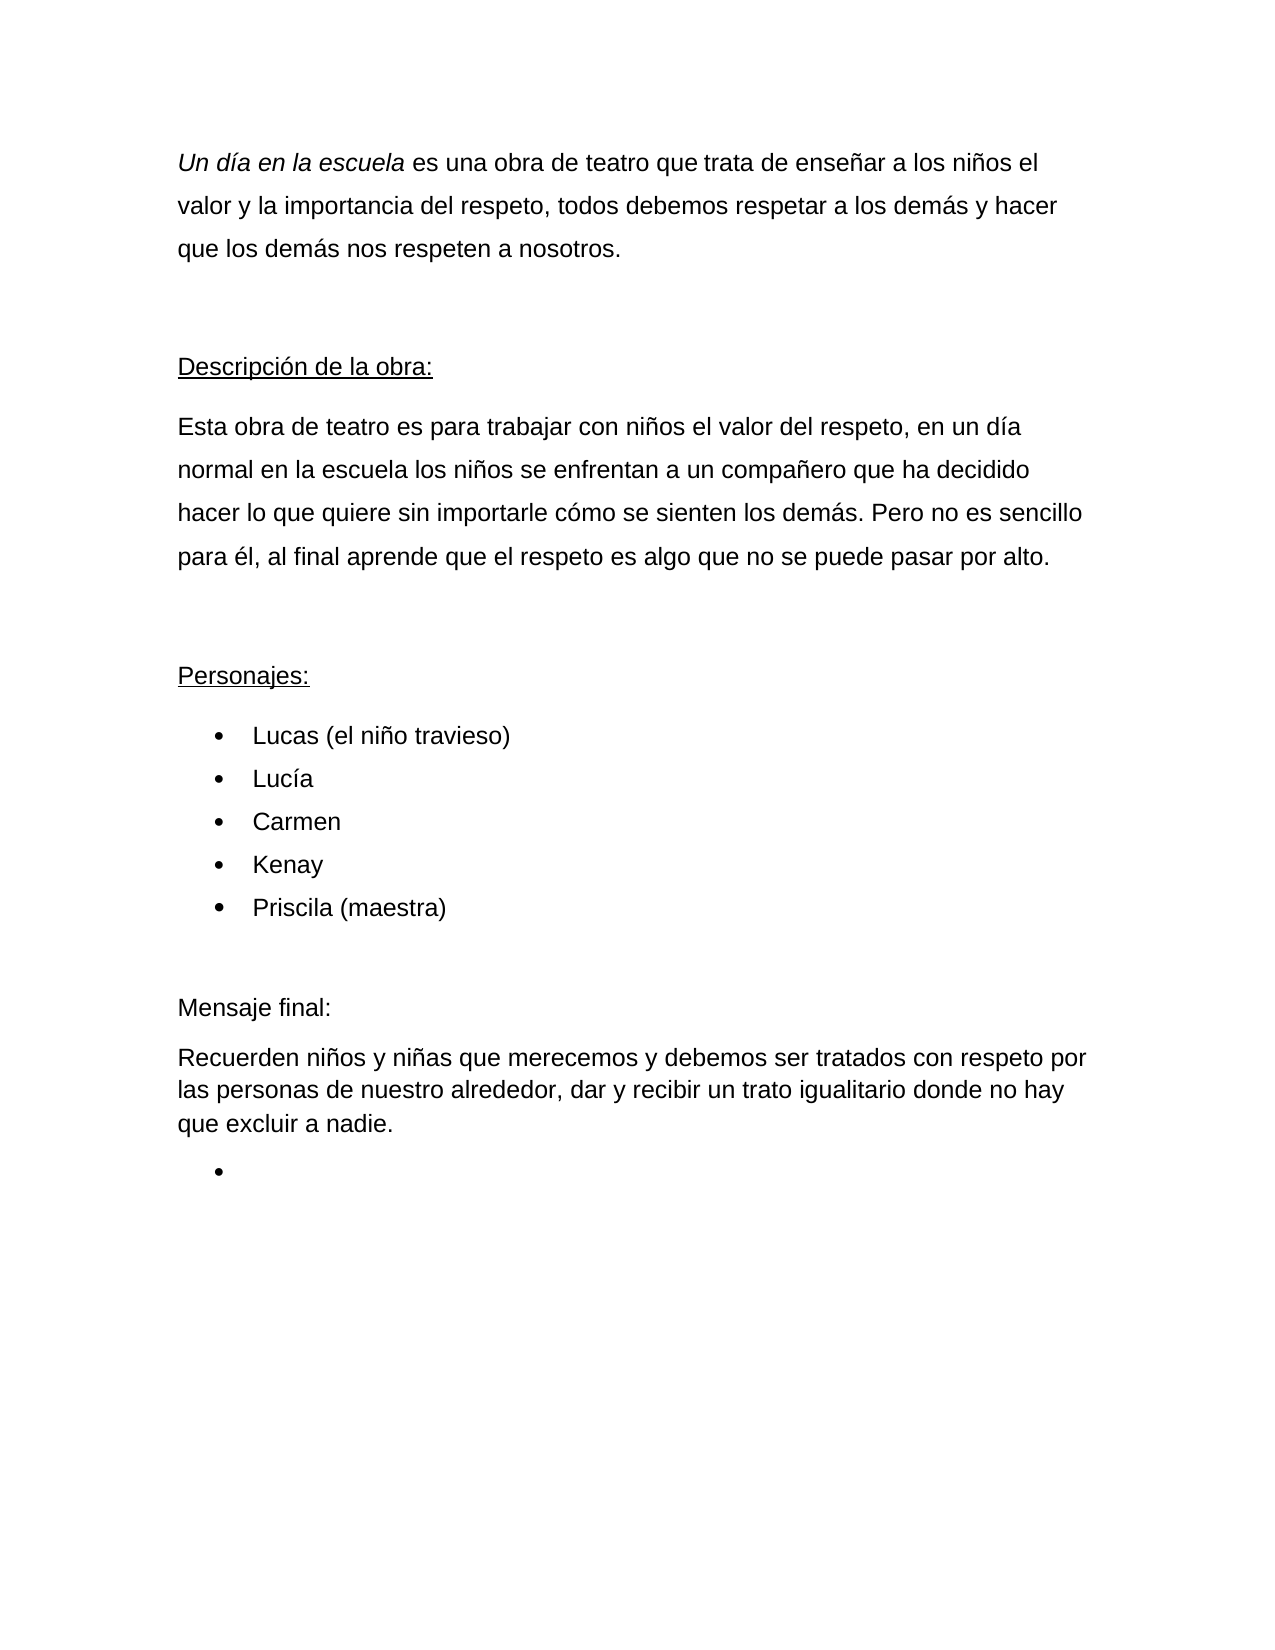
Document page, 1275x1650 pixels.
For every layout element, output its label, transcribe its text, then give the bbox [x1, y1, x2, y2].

text Mensaje final: [177, 993, 1098, 1022]
text Descripción de la obra: [177, 352, 1098, 381]
list Lucía [215, 764, 1098, 793]
text Recuerden niños y niñas que merecemos y debemos ser tratados con respeto por las personas de nuestro alrededor, dar y recibir un trato igualitario donde no hay que excluir a nadie. [177, 1042, 1098, 1137]
list Carmen [215, 807, 1098, 836]
text Esta obra de teatro es para trabajar con niños el valor del respeto, en un día normal en la escuela los niños se enfrentan a un compañero que ha decidido hacer lo que quiere sin importarle cómo se sienten los demás. Pero no es sencillo para él, al final aprende que el respeto es algo que no se puede pasar por alto. [177, 412, 1098, 570]
list Lucas (el niño travieso) [215, 721, 1098, 749]
list Priscila (maestra) [215, 893, 1098, 922]
text Personajes: [177, 661, 1098, 690]
text Un día en la escuela es una obra de teatro que trata de enseñar a los niños el valor y la importancia del respeto, todos debemos respetar a los demás y hacer que los demás nos respeten a nosotros. [177, 148, 1098, 263]
list Kenay [215, 850, 1098, 879]
